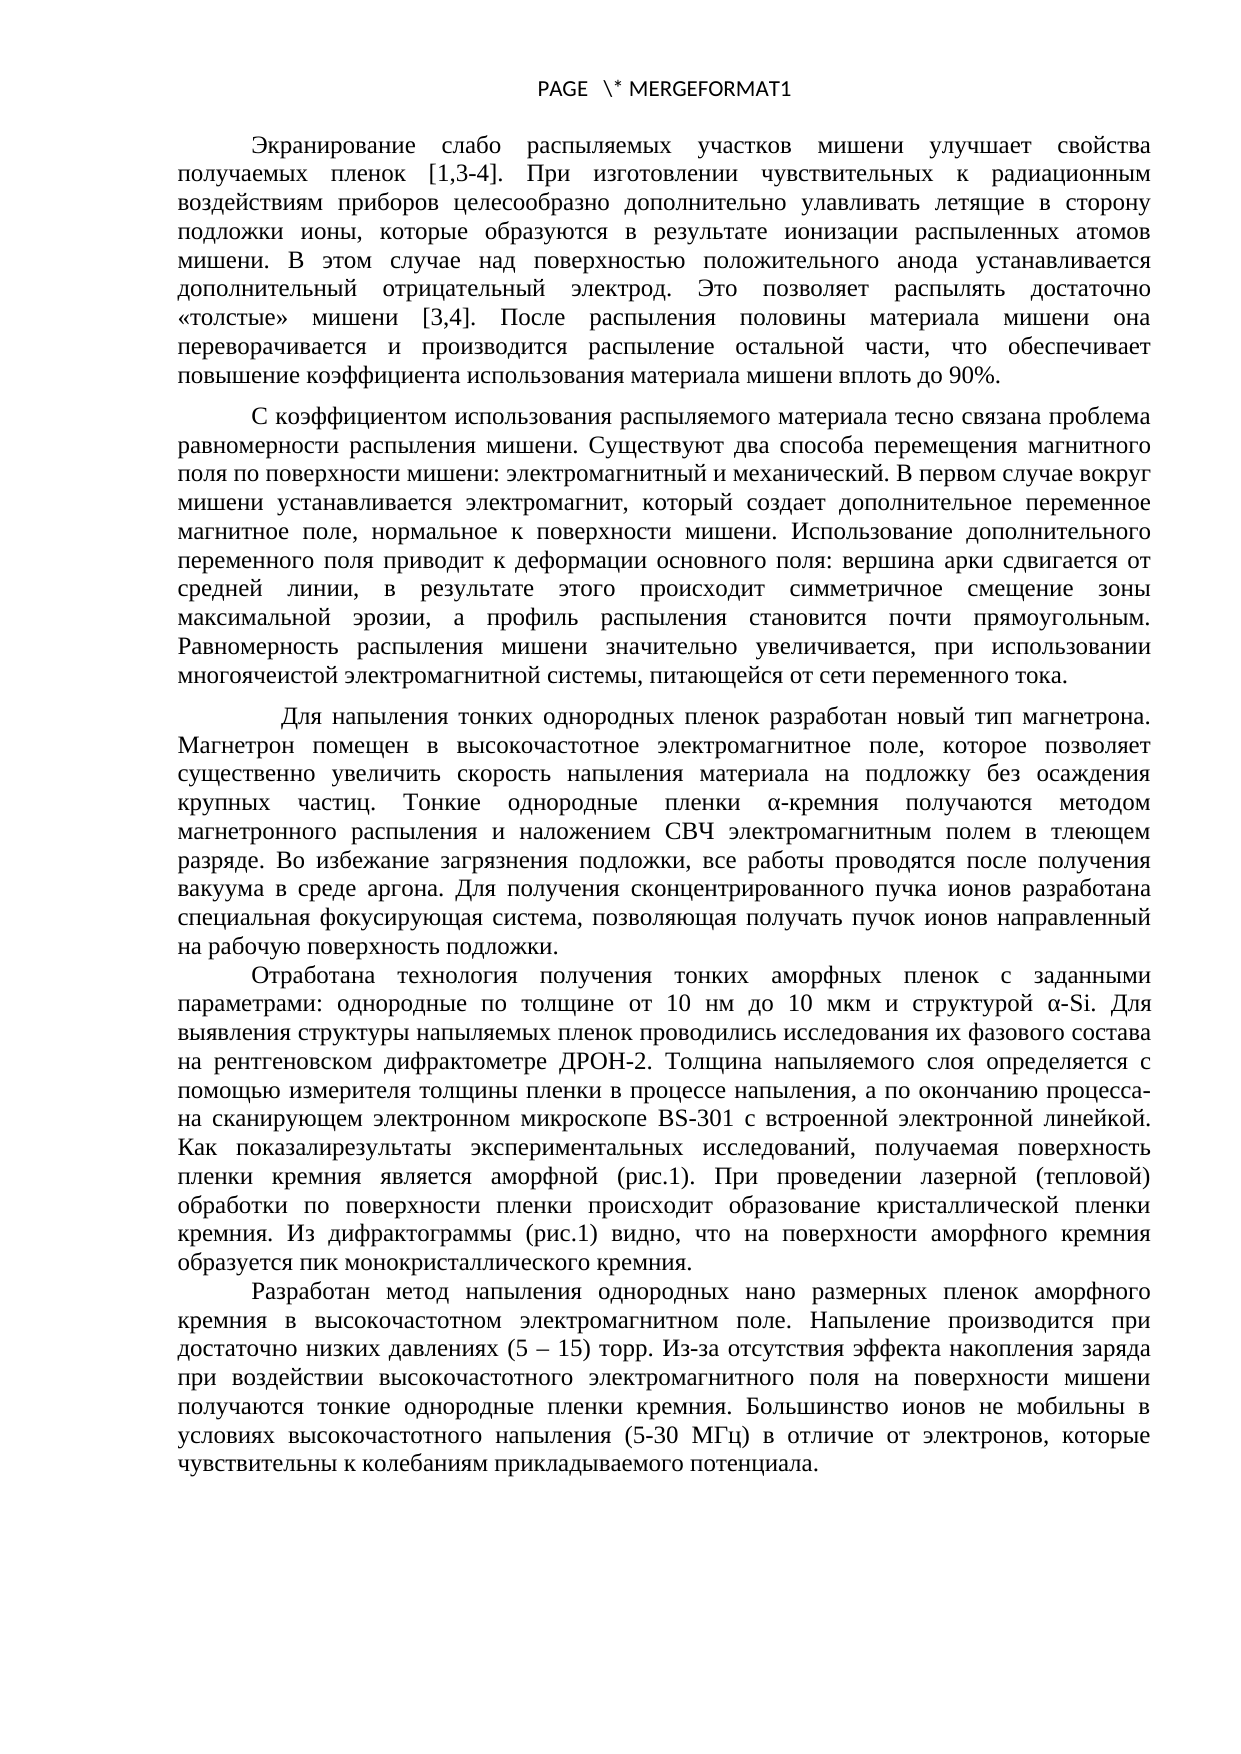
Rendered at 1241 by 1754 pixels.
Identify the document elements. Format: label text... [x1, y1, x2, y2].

text С коэффициентом использования распыляемого материала тесно связана проблема равномерности распыления мишени. Существуют два способа перемещения магнитного поля по поверхности мишени: электромагнитный и механический. В первом случае вокруг мишени устанавливается электромагнит, который создает дополнительное переменное магнитное поле, нормальное к поверхности мишени. Использование дополнительного переменного поля приводит к деформации основного поля: вершина арки сдвигается от средней линии, в результате этого происходит симметричное смещение зоны максимальной эрозии, а профиль распыления становится почти прямоугольным. Равномерность распыления мишени значительно увеличивается, при использовании многоячеистой электромагнитной системы, питающейся от сети переменного тока. [177, 401, 1152, 688]
text Отработана технология получения тонких аморфных пленок с заданными параметрами: однородные по толщине от 10 нм до 10 мкм и структурой α-Si. Для выявления структуры напыляемых пленок проводились исследования их фазового состава на рентгеновском дифрактометре ДРОН-2. Толщина напыляемого слоя определяется с помощью измерителя толщины пленки в процессе напыления, а по окончанию процесса- на сканирующем электронном микроскопе BS-301 с встроенной электронной линейкой. Как показалирезультаты экспериментальных исследований, получаемая поверхность пленки кремния является аморфной (рис.1). При проведении лазерной (тепловой) обработки по поверхности пленки происходит образование кристаллической пленки кремния. Из дифрактограммы (рис.1) видно, что на поверхности аморфного кремния образуется пик монокристаллического кремния. [177, 960, 1152, 1276]
text Для напыления тонких однородных пленок разработан новый тип магнетрона. Магнетрон помещен в высокочастотное электромагнитное поле, которое позволяет существенно увеличить скорость напыления материала на подложку без осаждения крупных частиц. Тонкие однородные пленки α-кремния получаются методом магнетронного распыления и наложением СВЧ электромагнитным полем в тлеющем разряде. Во избежание загрязнения подложки, все работы проводятся после получения вакуума в среде аргона. Для получения сконцентрированного пучка ионов разработана специальная фокусирующая система, позволяющая получать пучок ионов направленный на рабочую поверхность подложки. [177, 701, 1152, 960]
text Экранирование слабо распыляемых участков мишени улучшает свойства получаемых пленок [1,3-4]. При изготовлении чувствительных к радиационным воздействиям приборов целесообразно дополнительно улавливать летящие в сторону подложки ионы, которые образуются в результате ионизации распыленных атомов мишени. В этом случае над поверхностью положительного анода устанавливается дополнительный отрицательный электрод. Это позволяет распылять достаточно «толстые» мишени [3,4]. После распыления половины материала мишени она переворачивается и производится распыление остальной части, что обеспечивает повышение коэффициента использования материала мишени вплоть до 90%. [177, 130, 1152, 388]
text Разработан метод напыления однородных нано размерных пленок аморфного кремния в высокочастотном электромагнитном поле. Напыление производится при достаточно низких давлениях (5 – 15) торр. Из-за отсутствия эффекта накопления заряда при воздействии высокочастотного электромагнитного поля на поверхности мишени получаются тонкие однородные пленки кремния. Большинство ионов не мобильны в условиях высокочастотного напыления (5-30 МГц) в отличие от электронов, которые чувствительны к колебаниям прикладываемого потенциала. [177, 1276, 1152, 1477]
